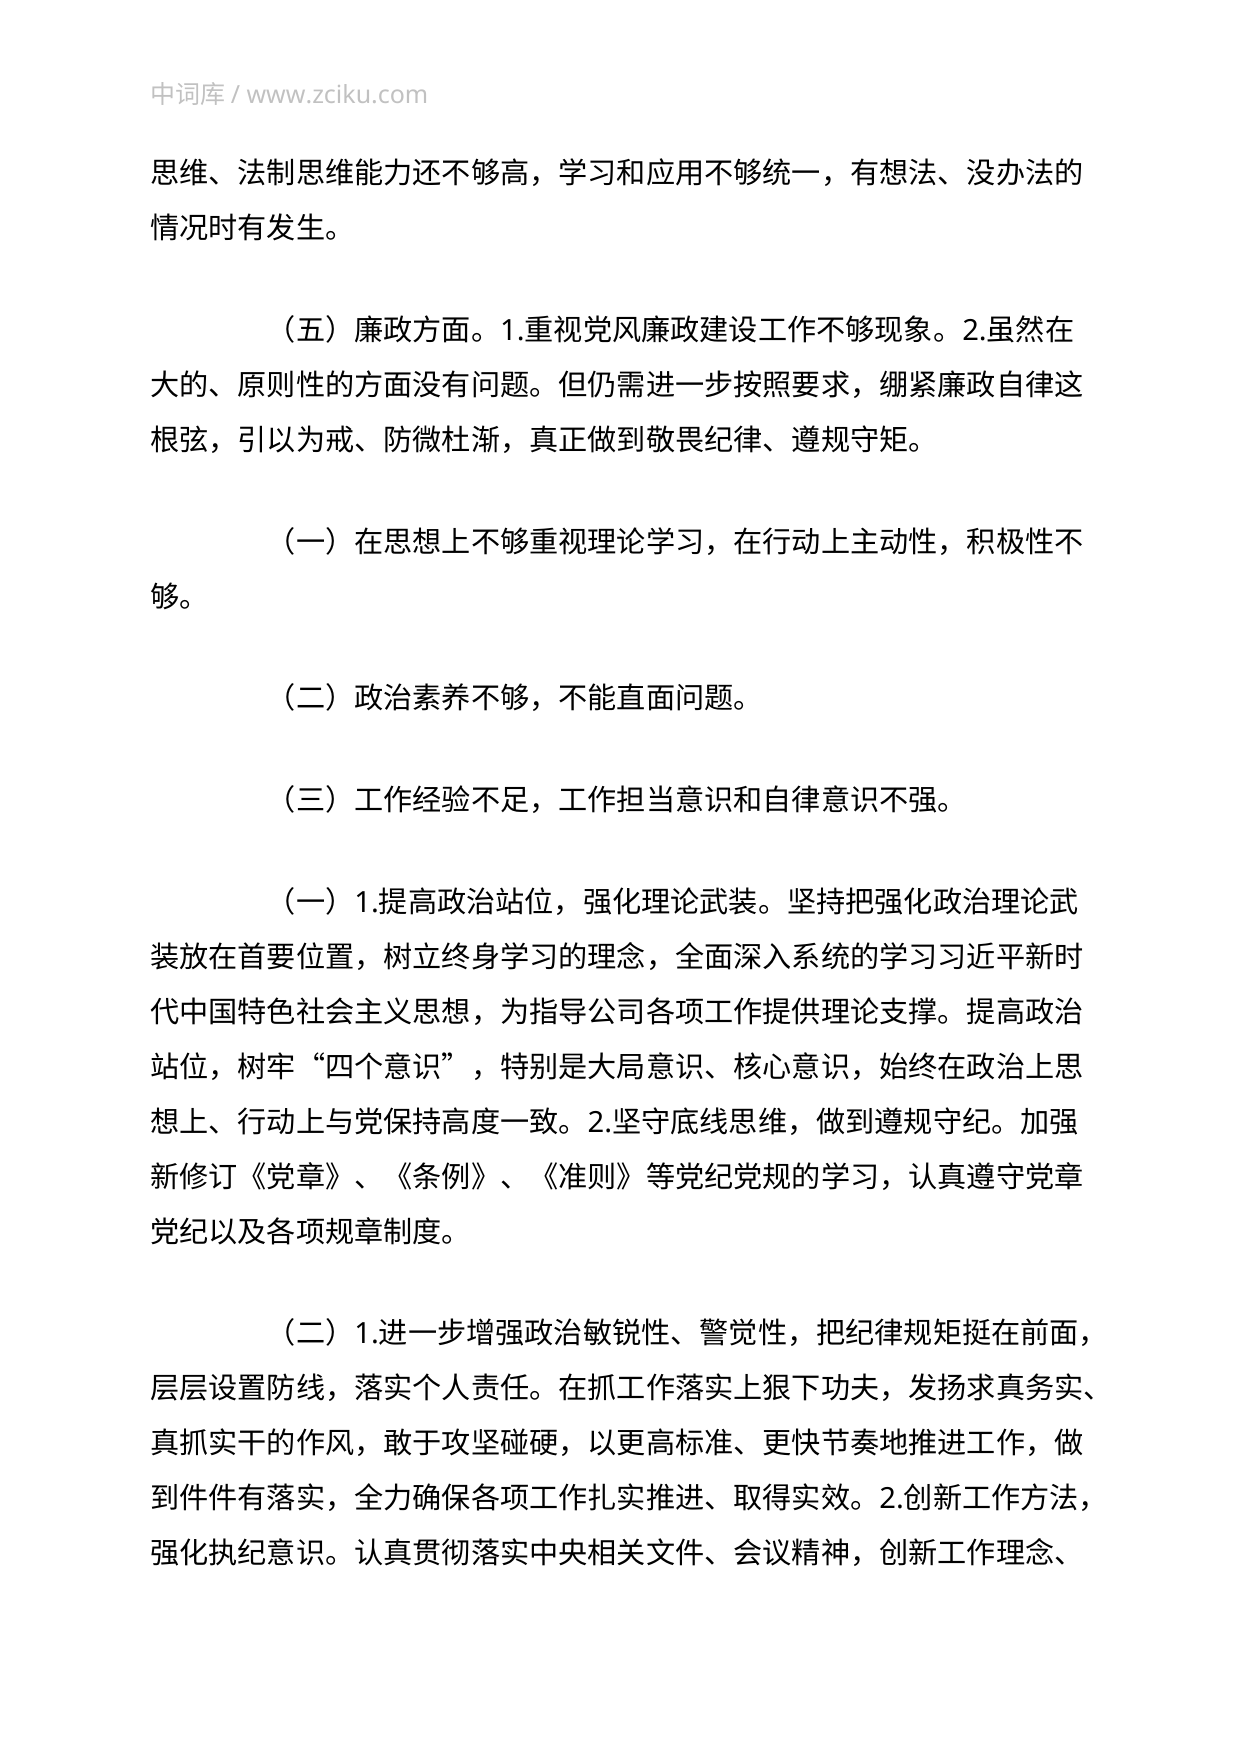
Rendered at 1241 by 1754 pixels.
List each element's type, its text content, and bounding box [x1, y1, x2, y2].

text （二）政治素养不够，不能直面问题。 [150, 675, 1090, 717]
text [150, 150, 1090, 247]
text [150, 1310, 1090, 1572]
text （三）工作经验不足，工作担当意识和自律意识不强。 [150, 777, 1090, 819]
text （一）1.提高政治站位，强化理论武装。坚持把强化政治理论武装放在首要位置，树立终身学习的理念，全面深入系统的学习习近平新时代中国特色社会主义思想，为指导公司各项工作提供理论支撑。提高政治站位，树牢“四个意识”，特别是大局意识、核心意识，始终在政治上思想上、行动上与党保持高度一致。2.坚守底线思维，做到遵规守纪。加强新修订《党章》、《条例》、《准则》等党纪党规的学习，认真遵守党章党纪以及各项规章制度。 [150, 878, 1090, 1250]
text （一）在思想上不够重视理论学习，在行动上主动性，积极性不够。 [150, 518, 1090, 616]
text （五）廉政方面。1.重视党风廉政建设工作不够现象。2.虽然在大的、原则性的方面没有问题。但仍需进一步按照要求，绷紧廉政自律这根弦，引以为戒、防微杜渐，真正做到敬畏纪律、遵规守矩。 [150, 307, 1090, 459]
